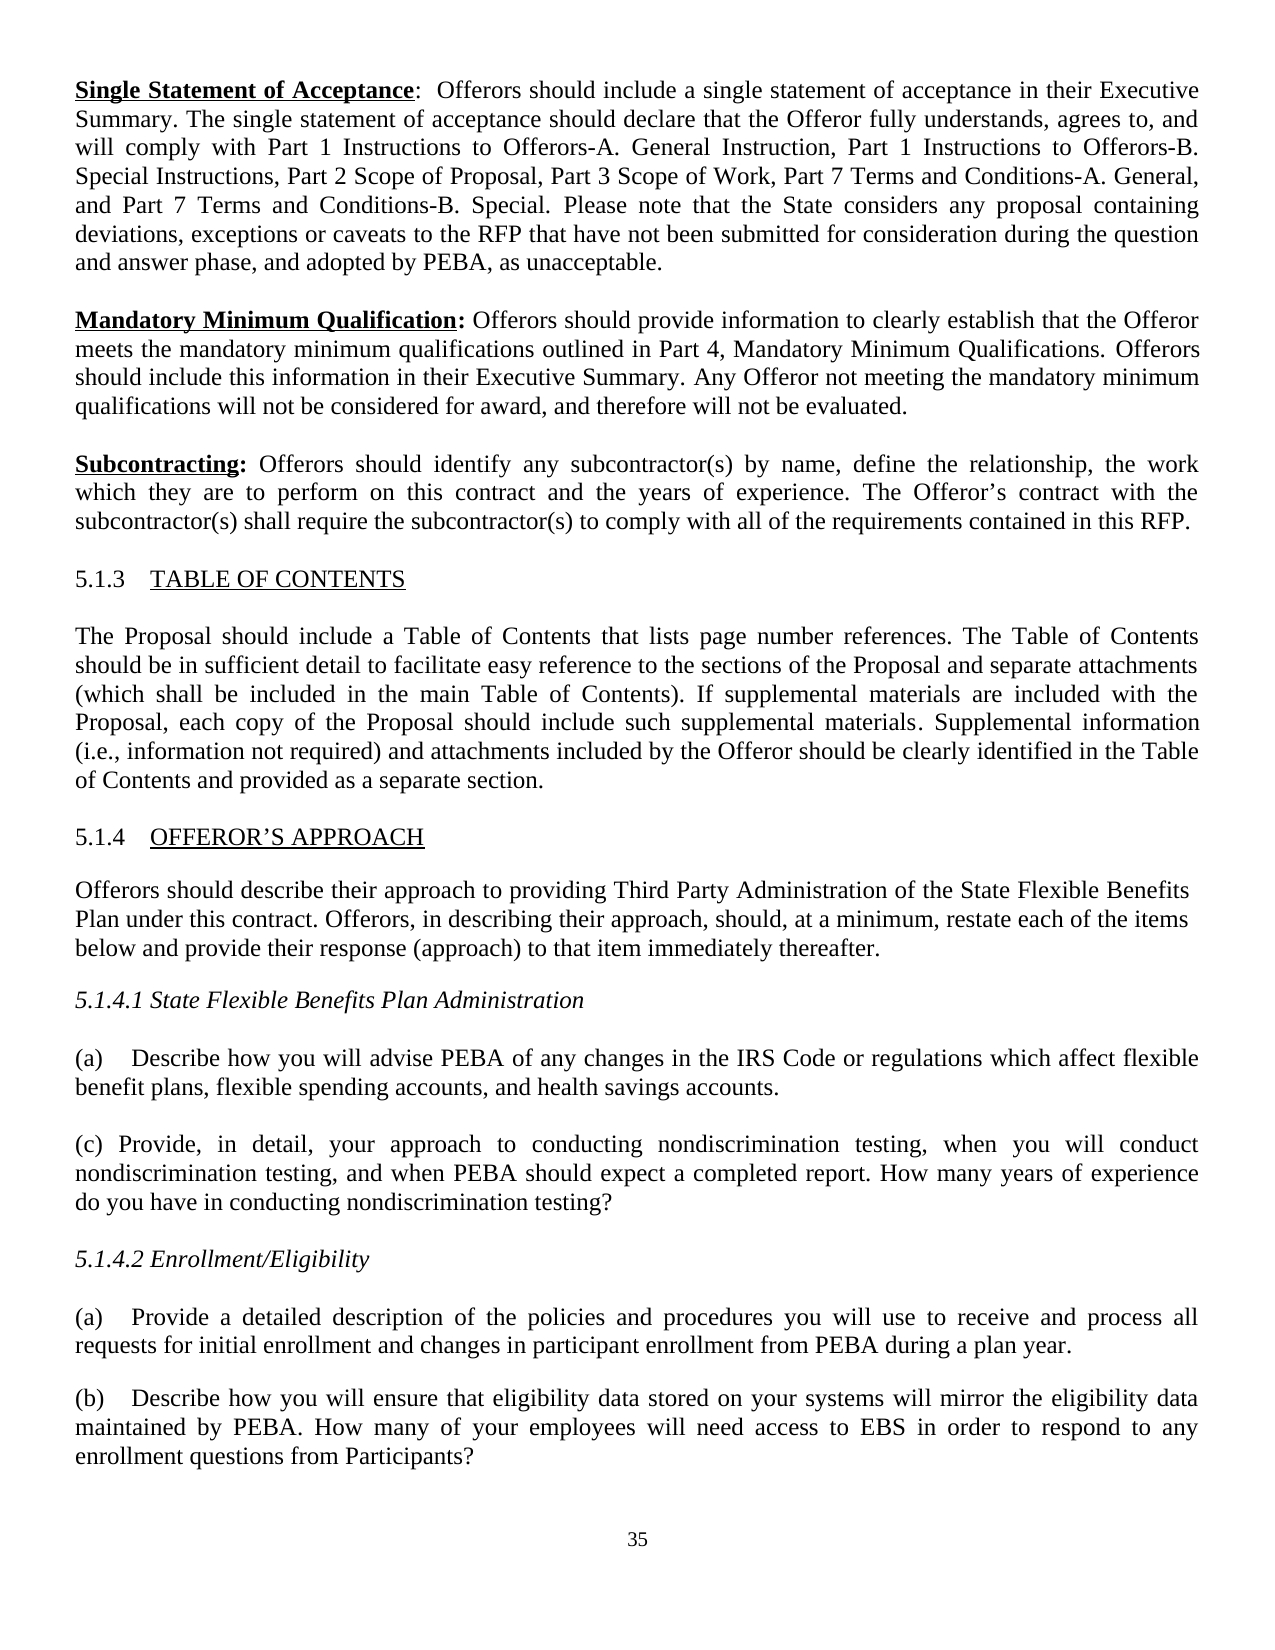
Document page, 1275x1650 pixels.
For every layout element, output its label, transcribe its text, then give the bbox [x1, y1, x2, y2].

text 5.1.4.1 State Flexible Benefits Plan Administration [75, 986, 1191, 1014]
list Provide a detailed description of the policies and procedures you will use to receive and process all requests for initial enrollment and changes in participant enrollment from PEBA during a plan year. [75, 1302, 1200, 1359]
text 5.1.4 OFFEROR’S APPROACH [75, 822, 1200, 851]
list Enrollment/Eligibility [75, 1244, 1191, 1273]
list Describe how you will advise PEBA of any changes in the IRS Code or regulations which affect flexible benefit plans, flexible spending accounts, and health savings accounts. [75, 1043, 1200, 1101]
text Offerors should describe their approach to providing Third Party Administration of the State Flexible Benefits Plan under this contract. Offerors, in describing their approach, should, at a minimum, restate each of the items below and provide their response (approach) to that item immediately thereafter. [75, 875, 1191, 962]
text Subcontracting: Offerors should identify any subcontractor(s) by name, define the relationship, the work which they are to perform on this contract and the years of experience. The Offeror’s contract with the subcontractor(s) shall require the subcontractor(s) to comply with all of the requirements contained in this RFP. [75, 449, 1200, 535]
text 5.1.3 TABLE OF CONTENTS [75, 564, 1200, 592]
text Mandatory Minimum Qualification: Offerors should provide information to clearly establish that the Offeror meets the mandatory minimum qualifications outlined in Part 4, Mandatory Minimum Qualifications. Offerors should include this information in their Executive Summary. Any Offeror not meeting the mandatory minimum qualifications will not be considered for award, and therefore will not be evaluated. [75, 305, 1200, 420]
list Describe how you will ensure that eligibility data stored on your systems will mirror the eligibility data maintained by PEBA. How many of your employees will need access to EBS in order to respond to any enrollment questions from Participants? [75, 1383, 1200, 1470]
text (c) Provide, in detail, your approach to conducting nondiscrimination testing, when you will conduct nondiscrimination testing, and when PEBA should expect a completed report. How many years of experience do you have in conducting nondiscrimination testing? [75, 1129, 1200, 1216]
text Single Statement of Acceptance: Offerors should include a single statement of acceptance in their Executive Summary. The single statement of acceptance should declare that the Offeror fully understands, agrees to, and will comply with Part 1 Instructions to Offerors-A. General Instruction, Part 1 Instructions to Offerors-B. Special Instructions, Part 2 Scope of Proposal, Part 3 Scope of Work, Part 7 Terms and Conditions-A. General, and Part 7 Terms and Conditions-B. Special. Please note that the State considers any proposal containing deviations, exceptions or caveats to the RFP that have not been submitted for consideration during the question and answer phase, and adopted by PEBA, as unacceptable. [75, 75, 1200, 276]
text The Proposal should include a Table of Contents that lists page number references. The Table of Contents should be in sufficient detail to facilitate easy reference to the sections of the Proposal and separate attachments (which shall be included in the main Table of Contents). If supplemental materials are included with the Proposal, each copy of the Proposal should include such supplemental materials. Supplemental information (i.e., information not required) and attachments included by the Offeror should be clearly identified in the Table of Contents and provided as a separate section. [75, 621, 1200, 794]
